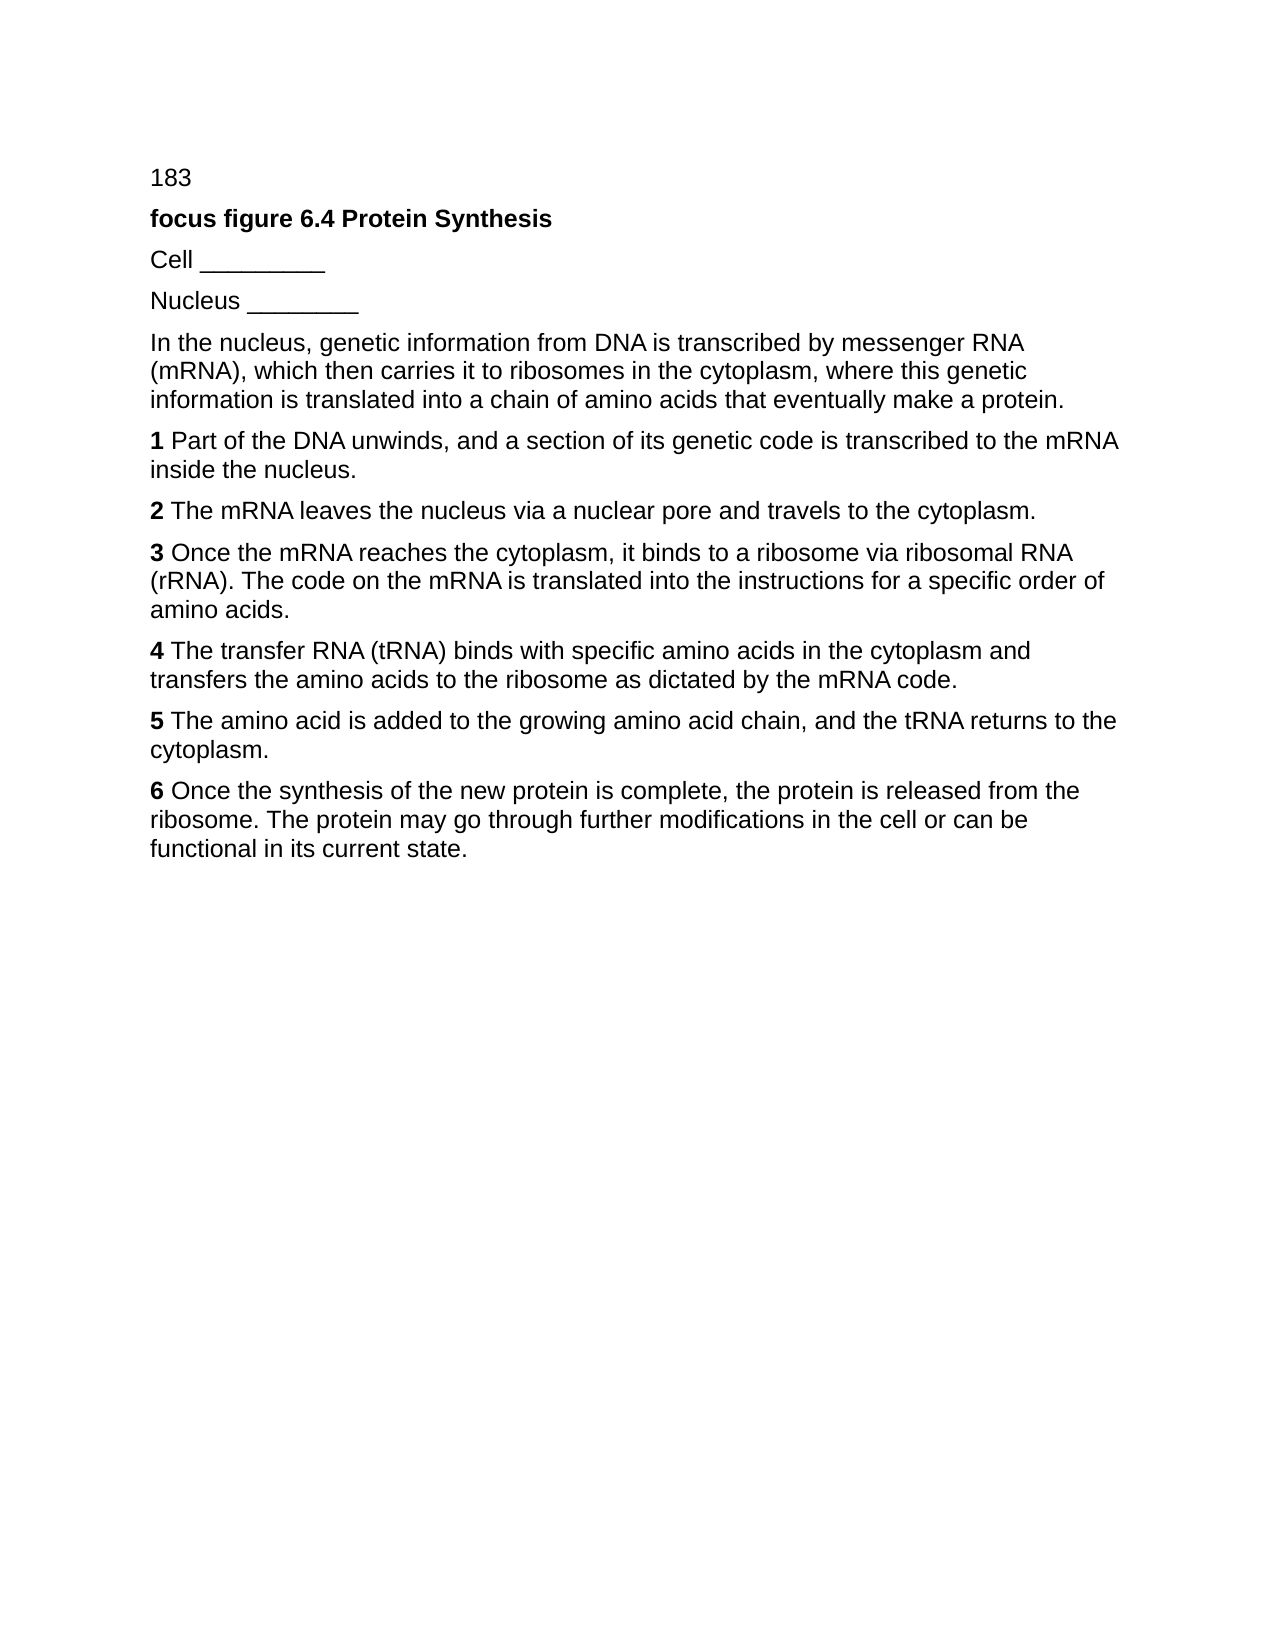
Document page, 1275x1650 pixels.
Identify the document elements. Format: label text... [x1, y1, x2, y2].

text 3 Once the mRNA reaches the cytoplasm, it binds to a ribosome via ribosomal RNA (rRNA). The code on the mRNA is translated into the instructions for a specific order of amino acids. [150, 537, 1125, 624]
text 6 Once the synthesis of the new protein is complete, the protein is released from the ribosome. The protein may go through further modifications in the cell or can be functional in its current state. [150, 776, 1125, 862]
text In the nucleus, genetic information from DNA is transcribed by messenger RNA (mRNA), which then carries it to ribosomes in the cytoplasm, where this genetic information is translated into a chain of amino acids that eventually make a protein. [150, 327, 1125, 414]
text focus figure 6.4 Protein Synthesis [150, 204, 1125, 232]
text 5 The amino acid is added to the growing amino acid chain, and the tRNA returns to the cytoplasm. [150, 706, 1125, 764]
text 2 The mRNA leaves the nucleus via a nuclear pore and travels to the cytoplasm. [150, 496, 1125, 525]
text 183 [150, 162, 1125, 191]
text Cell _________ [150, 245, 1125, 274]
text 1 Part of the DNA unwinds, and a section of its genetic code is transcribed to the mRNA inside the nucleus. [150, 426, 1125, 484]
text Nucleus ________ [150, 286, 1125, 315]
text 4 The transfer RNA (tRNA) binds with specific amino acids in the cytoplasm and transfers the amino acids to the ribosome as dictated by the mRNA code. [150, 636, 1125, 694]
